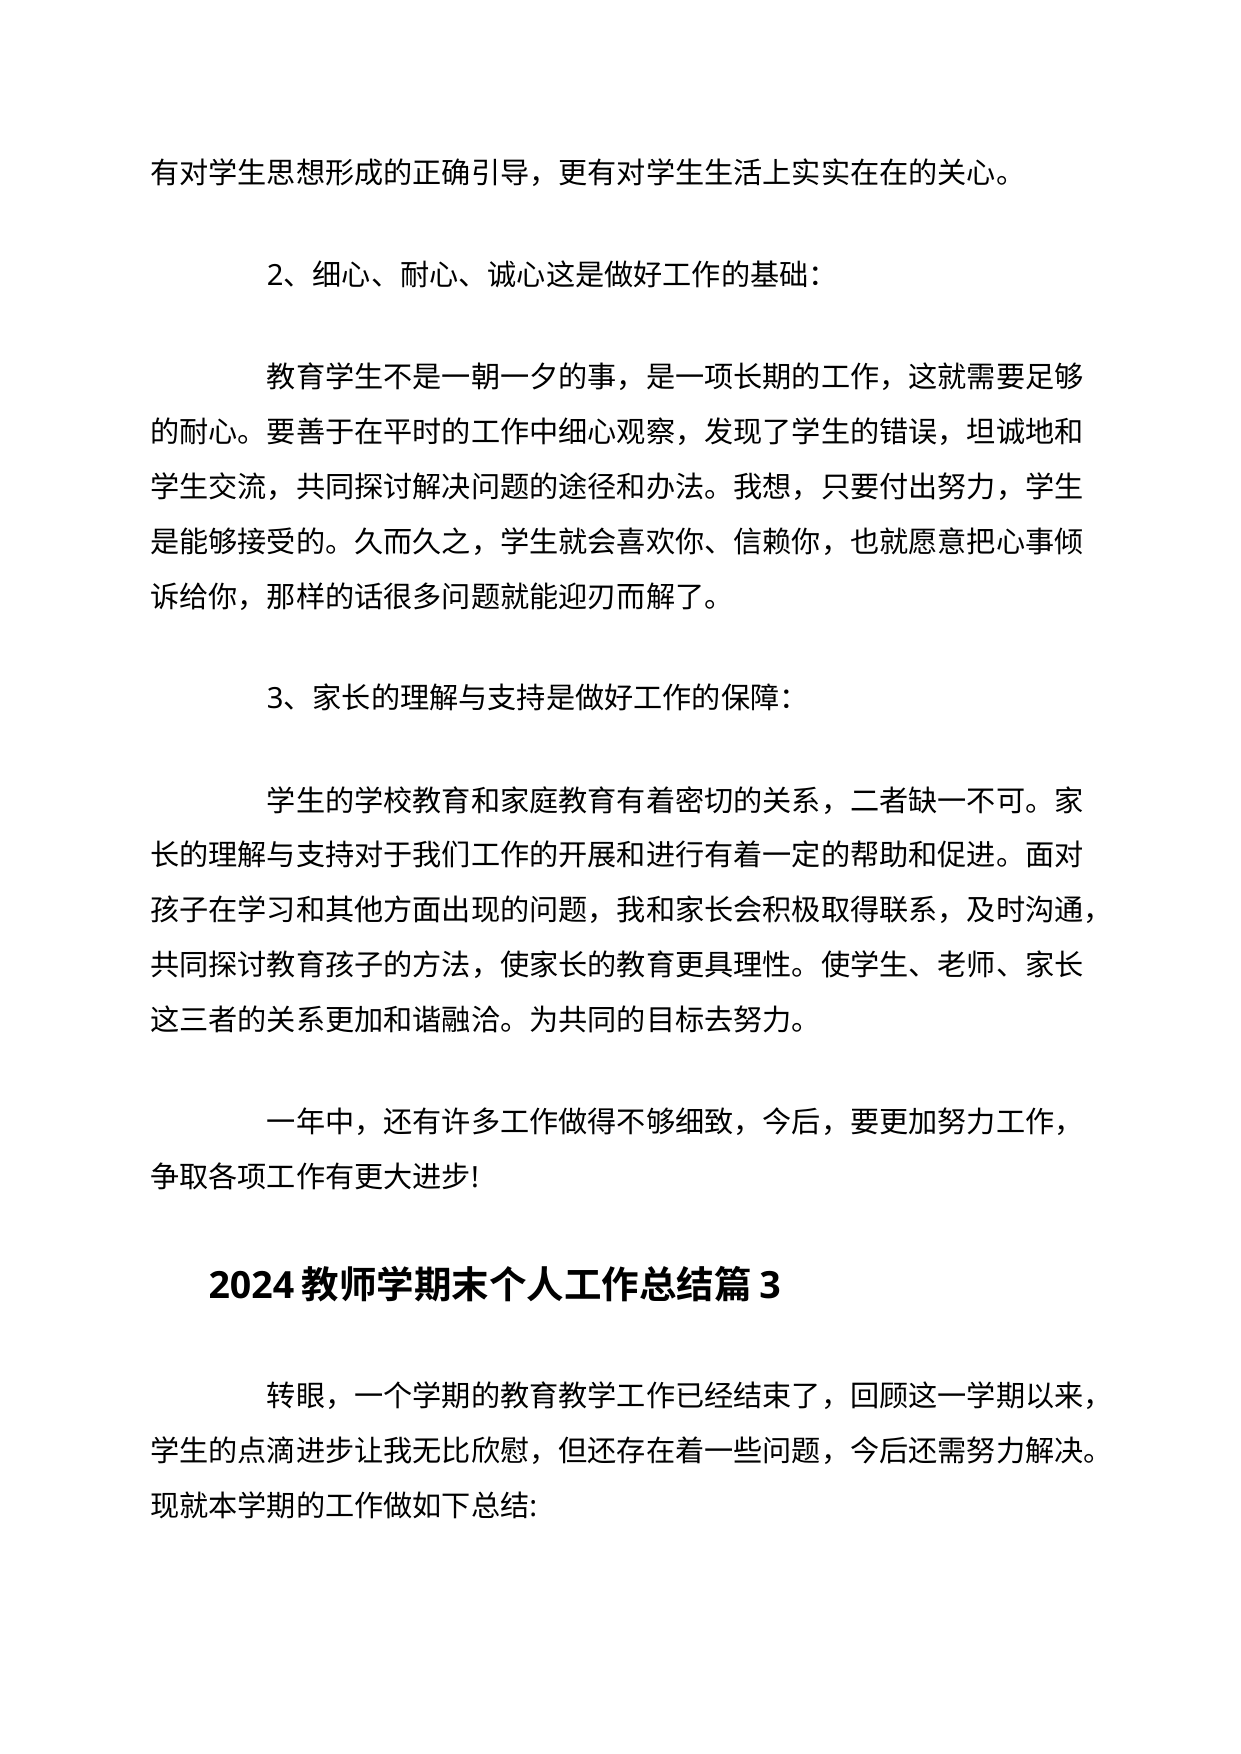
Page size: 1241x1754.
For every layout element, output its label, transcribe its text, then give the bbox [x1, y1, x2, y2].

text 转眼，一个学期的教育教学工作已经结束了，回顾这一学期以来，学生的点滴进步让我无比欣慰，但还存在着一些问题，今后还需努力解决。现就本学期的工作做如下总结: [150, 1373, 1090, 1525]
text 教育学生不是一朝一夕的事，是一项长期的工作，这就需要足够的耐心。要善于在平时的工作中细心观察，发现了学生的错误，坦诚地和学生交流，共同探讨解决问题的途径和办法。我想，只要付出努力，学生是能够接受的。久而久之，学生就会喜欢你、信赖你，也就愿意把心事倾诉给你，那样的话很多问题就能迎刃而解了。 [150, 354, 1090, 616]
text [150, 150, 1090, 192]
text 一年中，还有许多工作做得不够细致，今后，要更加努力工作，争取各项工作有更大进步! [150, 1098, 1090, 1196]
text 3、家长的理解与支持是做好工作的保障： [150, 675, 1090, 717]
text 2、细心、耐心、诚心这是做好工作的基础： [150, 252, 1090, 294]
text 2024教师学期末个人工作总结篇3 [150, 1255, 1090, 1310]
text 学生的学校教育和家庭教育有着密切的关系，二者缺一不可。家长的理解与支持对于我们工作的开展和进行有着一定的帮助和促进。面对孩子在学习和其他方面出现的问题，我和家长会积极取得联系，及时沟通，共同探讨教育孩子的方法，使家长的教育更具理性。使学生、老师、家长这三者的关系更加和谐融洽。为共同的目标去努力。 [150, 777, 1090, 1039]
